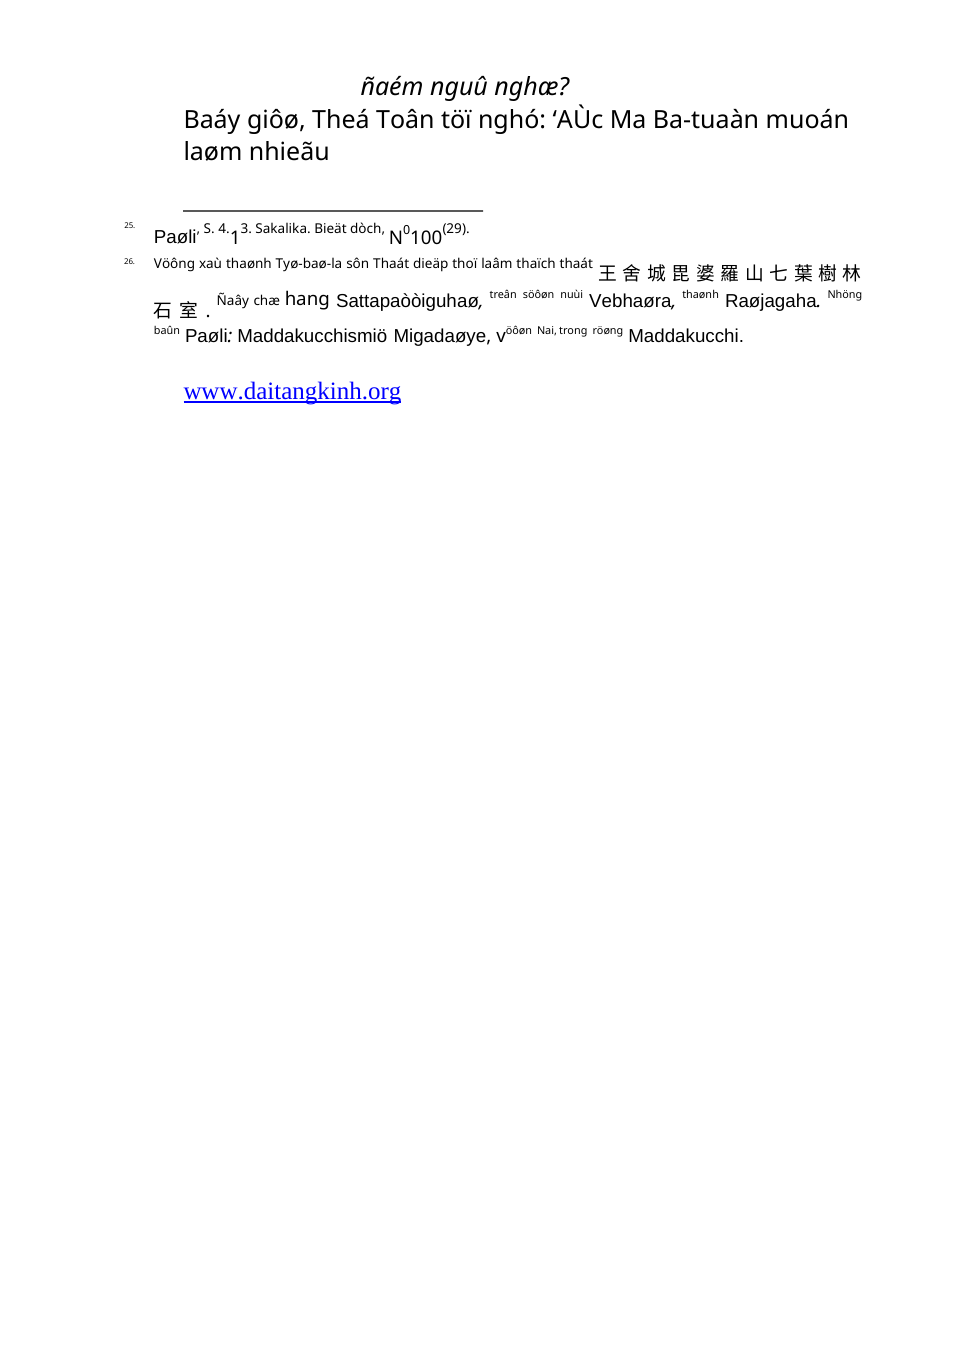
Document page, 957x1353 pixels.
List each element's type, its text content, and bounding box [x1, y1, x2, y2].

text Baáy giôø, Theá Toân töï nghó: ‘AÙc Ma Ba-tuaàn muoán laøm nhieãu [183, 103, 875, 167]
list Paøli, S. 4.13. Sakalika. Bieät dòch, N0100(29). [124, 214, 875, 250]
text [360, 69, 612, 103]
list Vöông xaù thaønh Tyø-baø-la sôn Thaát dieäp thoï laâm thaïch thaát 王 舍 城 毘 婆 羅 山 七 葉 樹 林 石 室 . Ñaây chæ hang Sattapaòòiguhaø, treân söôøn nuùi Vebhaøra, thaønh Raøjagaha. Nhöng baûn Paøli: Maddakucchismiö Migadaøye, vöôøn Nai, trong röøng Maddakucchi. [124, 250, 863, 348]
text www.daitangkinh.org [183, 376, 875, 405]
